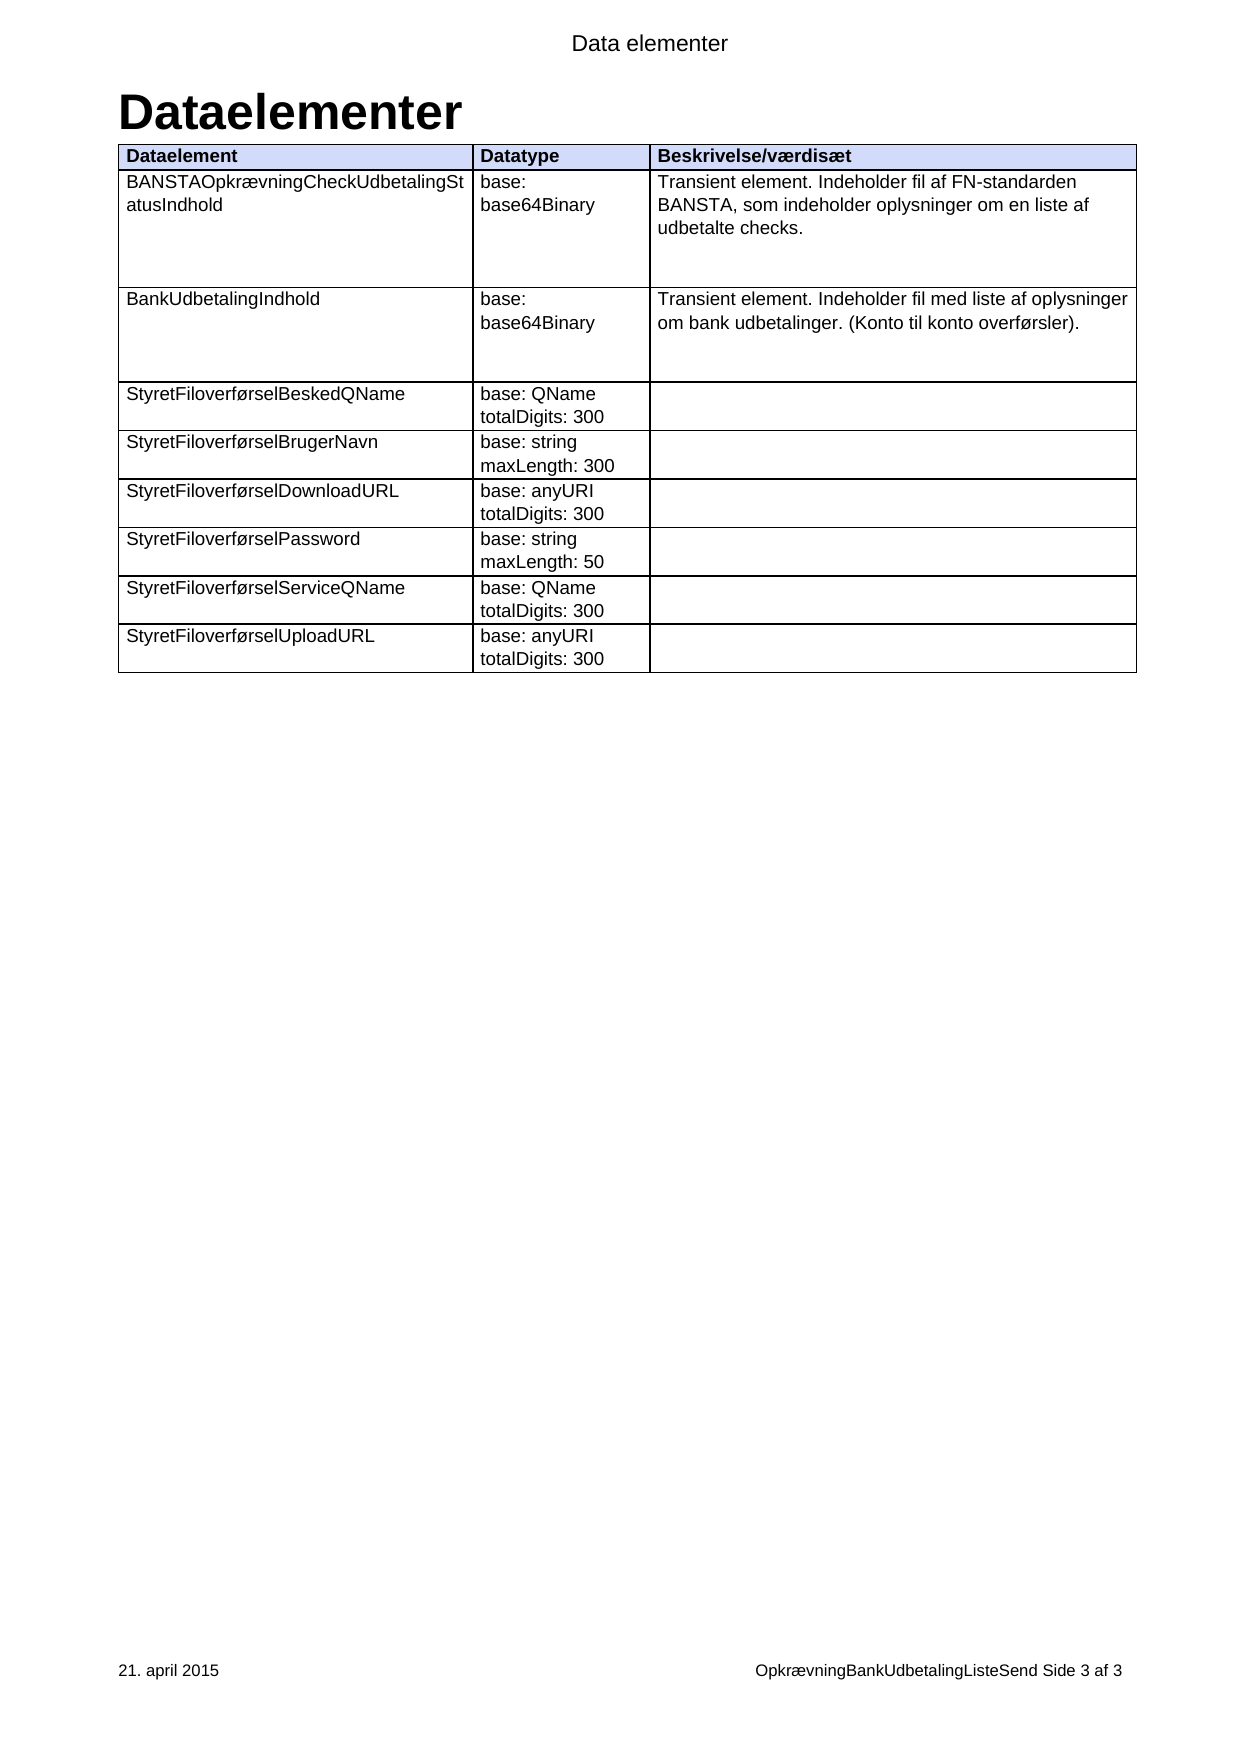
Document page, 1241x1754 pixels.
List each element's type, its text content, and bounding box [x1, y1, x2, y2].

table_cell [651, 625, 1136, 672]
table_cell StyretFiloverførselUploadURL [119, 625, 472, 672]
table_cell StyretFiloverførselBeskedQName [119, 383, 472, 429]
table_header Beskrivelse/værdisæt [651, 145, 1136, 169]
table_cell [651, 431, 1136, 478]
table_cell Transient element. Indeholder fil med liste af oplysninger om bank udbetalinger. (Konto til konto overførsler). [651, 288, 1136, 381]
table_cell base: base64Binary [474, 171, 649, 287]
table_cell BankUdbetalingIndhold [119, 288, 472, 381]
table_cell [651, 577, 1136, 623]
table_cell base: QName totalDigits: 300 [474, 577, 649, 623]
table_cell StyretFiloverførselPassword [119, 528, 472, 575]
table_cell base: anyURI totalDigits: 300 [474, 625, 649, 672]
table_cell StyretFiloverførselServiceQName [119, 577, 472, 623]
table_cell [651, 383, 1136, 429]
table_cell [651, 528, 1136, 575]
table_cell base: string maxLength: 50 [474, 528, 649, 575]
table_cell [651, 480, 1136, 526]
text Dataelementer [118, 82, 1181, 140]
table_cell BANSTAOpkrævningCheckUdbetalingStatusIndhold [119, 171, 472, 287]
table_cell base: base64Binary [474, 288, 649, 381]
table_cell StyretFiloverførselBrugerNavn [119, 431, 472, 478]
table_cell base: QName totalDigits: 300 [474, 383, 649, 429]
table_cell base: string maxLength: 300 [474, 431, 649, 478]
table_cell Transient element. Indeholder fil af FN-standarden BANSTA, som indeholder oplysninger om en liste af udbetalte checks. [651, 171, 1136, 287]
table_cell base: anyURI totalDigits: 300 [474, 480, 649, 526]
table_header Datatype [474, 145, 649, 169]
table_header Dataelement [119, 145, 472, 169]
table_cell StyretFiloverførselDownloadURL [119, 480, 472, 526]
